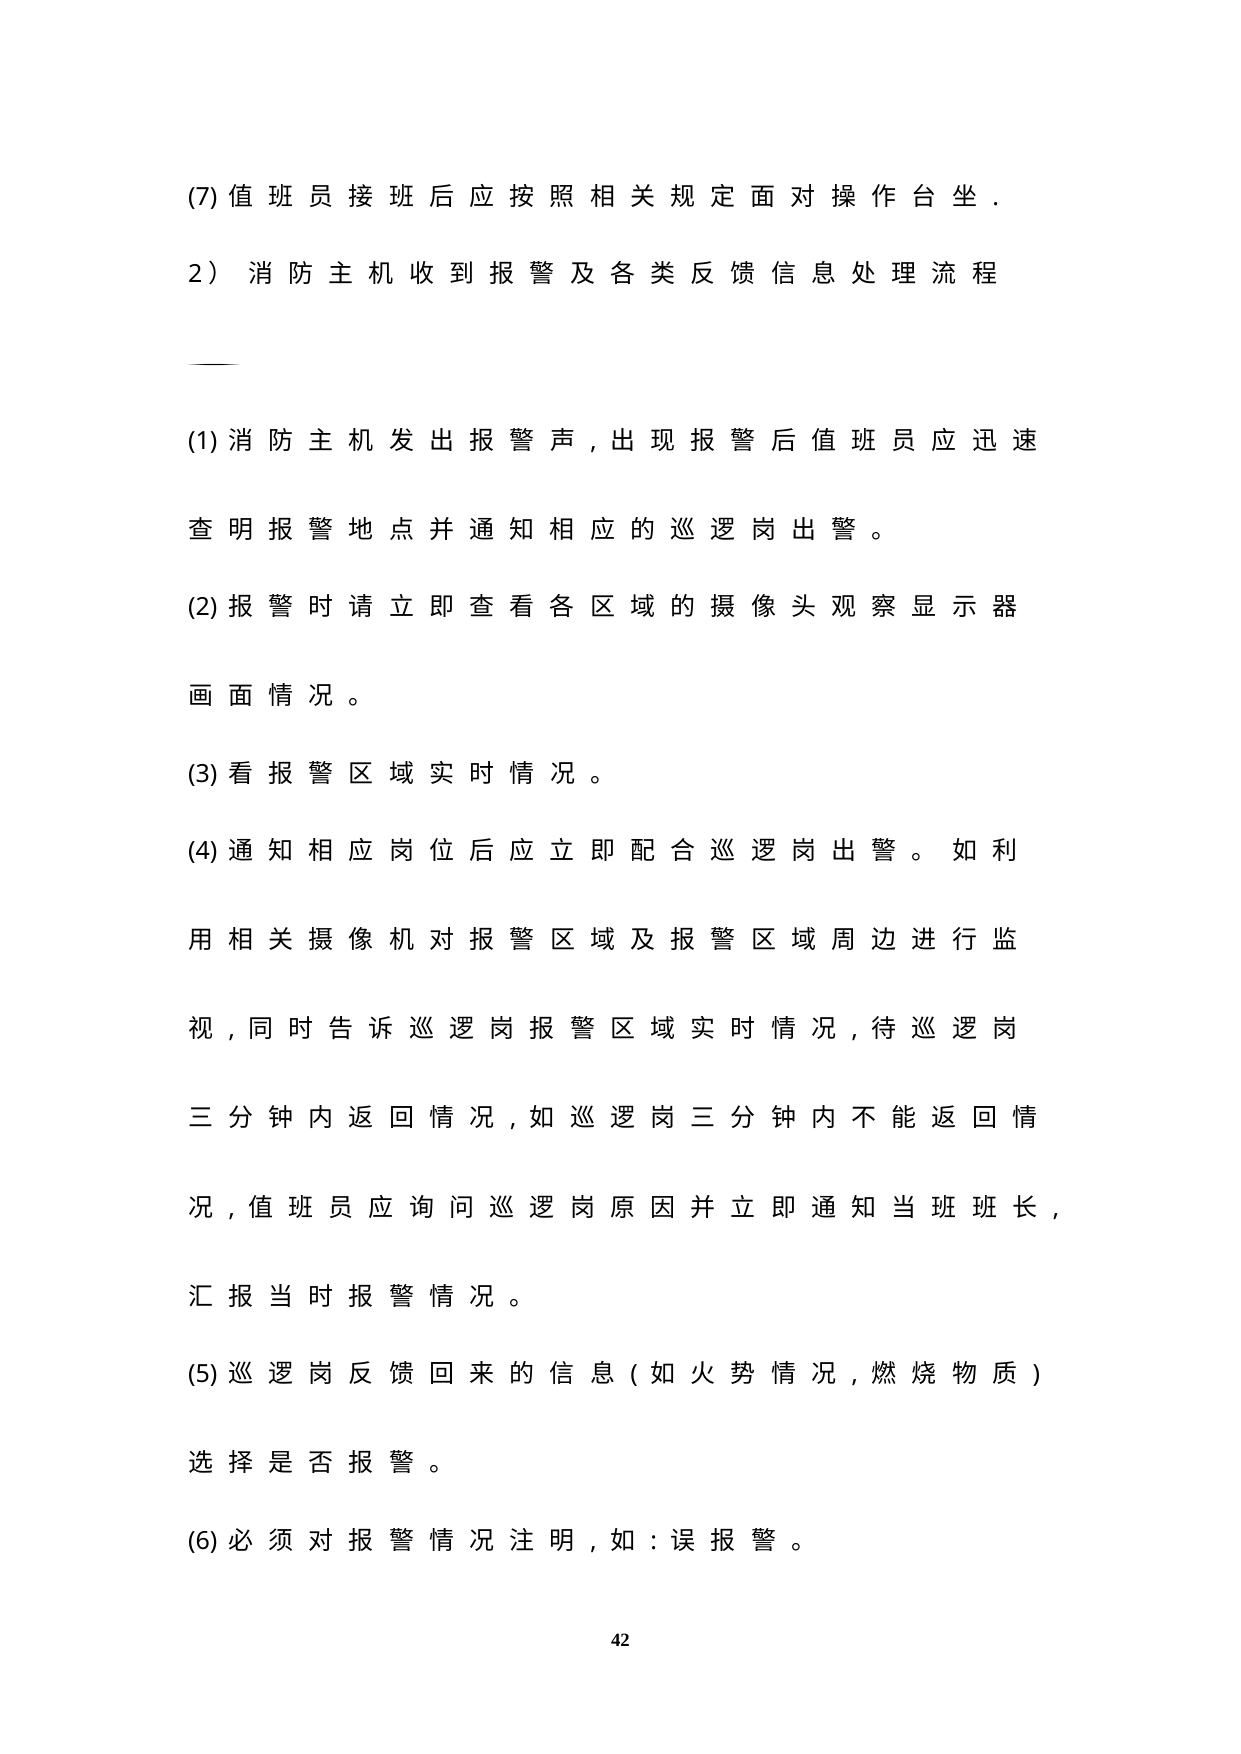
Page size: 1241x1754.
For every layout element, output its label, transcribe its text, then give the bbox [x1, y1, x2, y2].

text (1)消防主机发出报警声,出现报警后值班员应迅速查明报警地点并通知相应的巡逻岗出警。 [188, 408, 1052, 557]
text (7)值班员接班后应按照相关规定面对操作台坐. [188, 164, 1052, 224]
text (4)通知相应岗位后应立即配合巡逻岗出警。如利用相关摄像机对报警区域及报警区域周边进行监视,同时告诉巡逻岗报警区域实时情况,待巡逻岗三分钟内返回情况,如巡逻岗三分钟内不能返回情况,值班员应询问巡逻岗原因并立即通知当班班长,汇报当时报警情况。 [188, 819, 1052, 1324]
text 2）消防主机收到报警及各类反馈信息处理流程 [188, 242, 1052, 390]
text (6)必须对报警情况注明,如:误报警。 [188, 1508, 1052, 1568]
text (2)报警时请立即查看各区域的摄像头观察显示器画面情况。 [188, 575, 1052, 723]
text (5)巡逻岗反馈回来的信息(如火势情况,燃烧物质)选择是否报警。 [188, 1342, 1052, 1490]
text (3)看报警区域实时情况。 [188, 742, 1052, 801]
